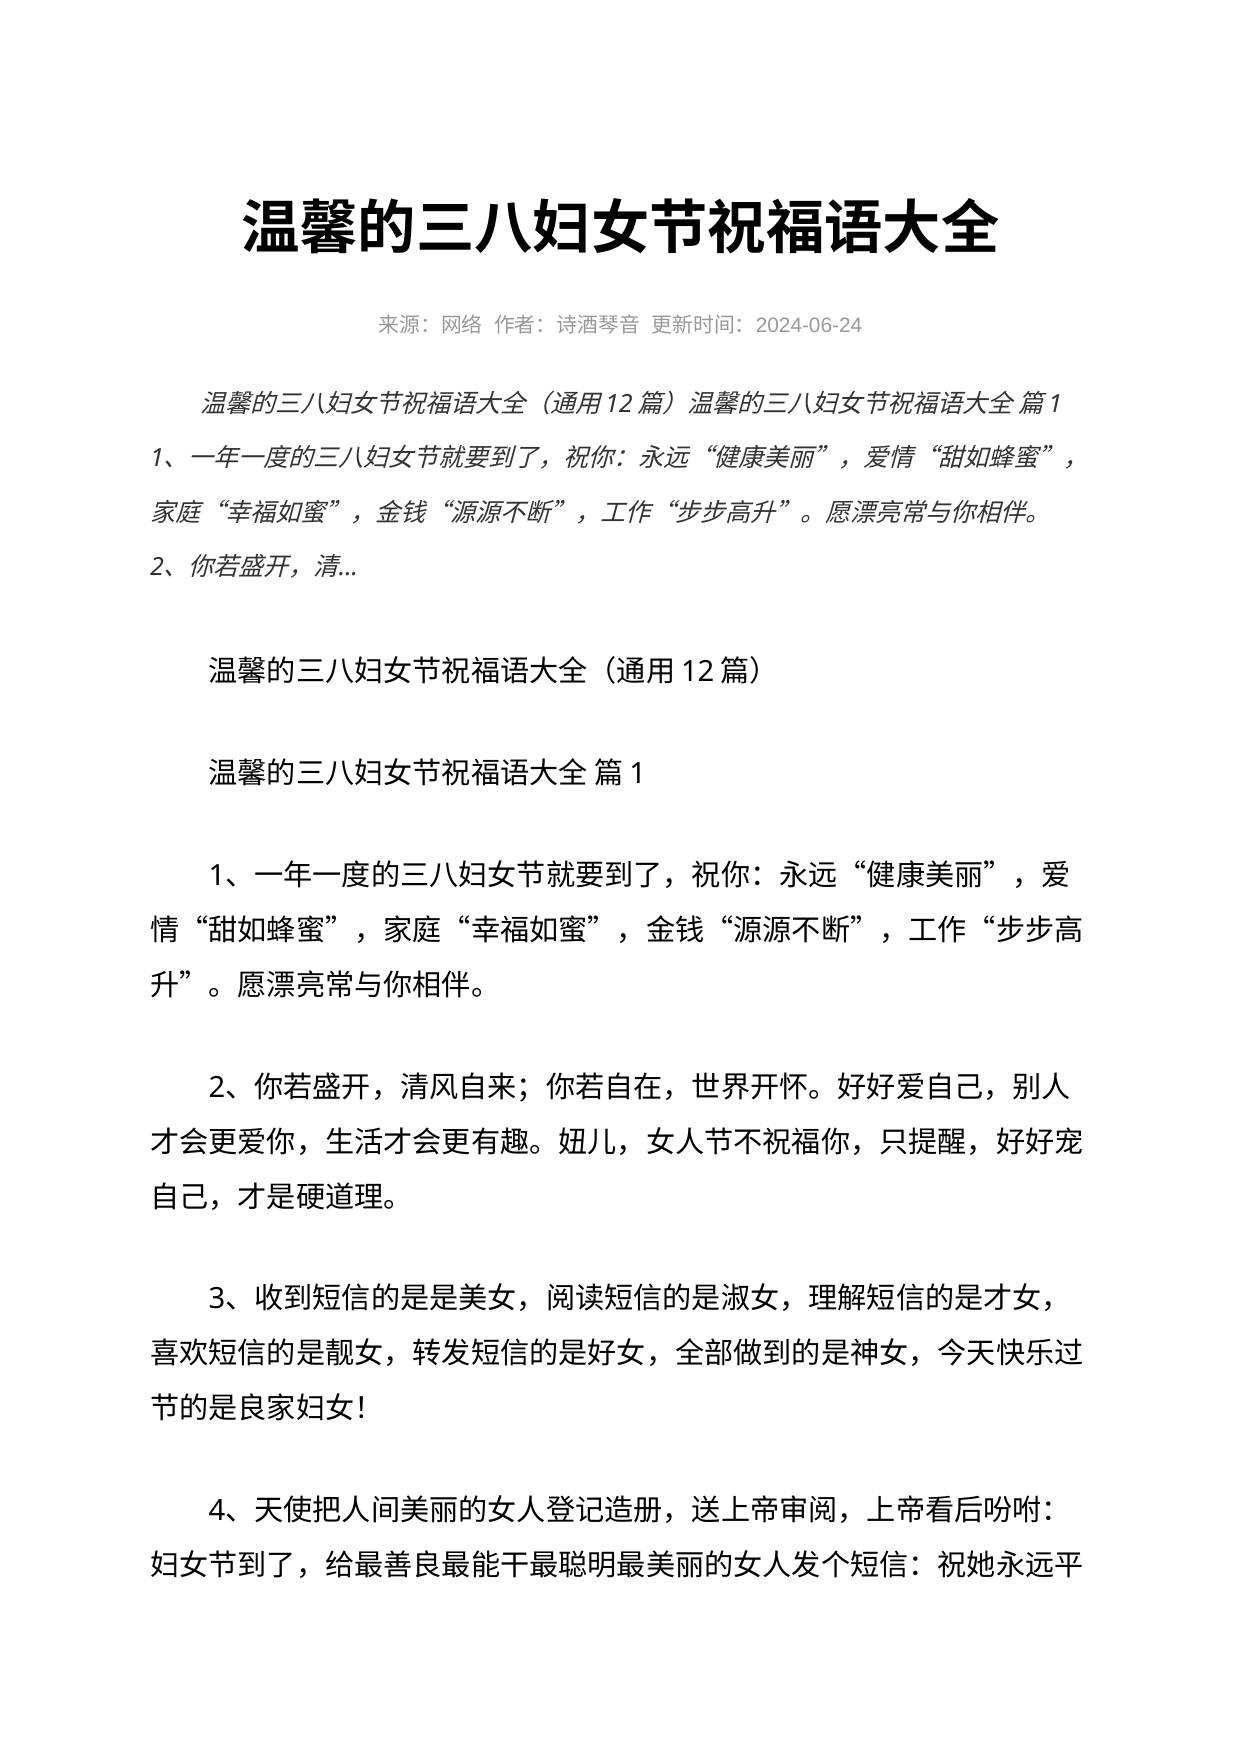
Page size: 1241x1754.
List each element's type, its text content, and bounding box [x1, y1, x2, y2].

subtitle 温馨的三八妇女节祝福语大全 [150, 181, 1090, 266]
text 来源：网络 作者：诗酒琴音 更新时间：2024-06-24 [150, 313, 1090, 337]
text 2、你若盛开，清风自来；你若自在，世界开怀。好好爱自己，别人才会更爱你，生活才会更有趣。妞儿，女人节不祝福你，只提醒，好好宠自己，才是硬道理。 [150, 1063, 1090, 1216]
text 1、一年一度的三八妇女节就要到了，祝你：永远“健康美丽”，爱情“甜如蜂蜜”，家庭“幸福如蜜”，金钱“源源不断”，工作“步步高升”。愿漂亮常与你相伴。 [150, 852, 1090, 1004]
text 3、收到短信的是是美女，阅读短信的是淑女，理解短信的是才女，喜欢短信的是靓女，转发短信的是好女，全部做到的是神女，今天快乐过节的是良家妇女！ [150, 1275, 1090, 1427]
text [150, 1487, 1090, 1584]
text 温馨的三八妇女节祝福语大全 篇1 [150, 750, 1090, 792]
text 温馨的三八妇女节祝福语大全（通用12篇） [150, 648, 1090, 690]
text 温馨的三八妇女节祝福语大全（通用12篇）温馨的三八妇女节祝福语大全 篇1 1、一年一度的三八妇女节就要到了，祝你：永远“健康美丽”，爱情“甜如蜂蜜”，家庭“幸福如蜜”，金钱“源源不断”，工作“步步高升”。愿漂亮常与你相伴。 2、你若盛开，清... [150, 383, 1090, 583]
